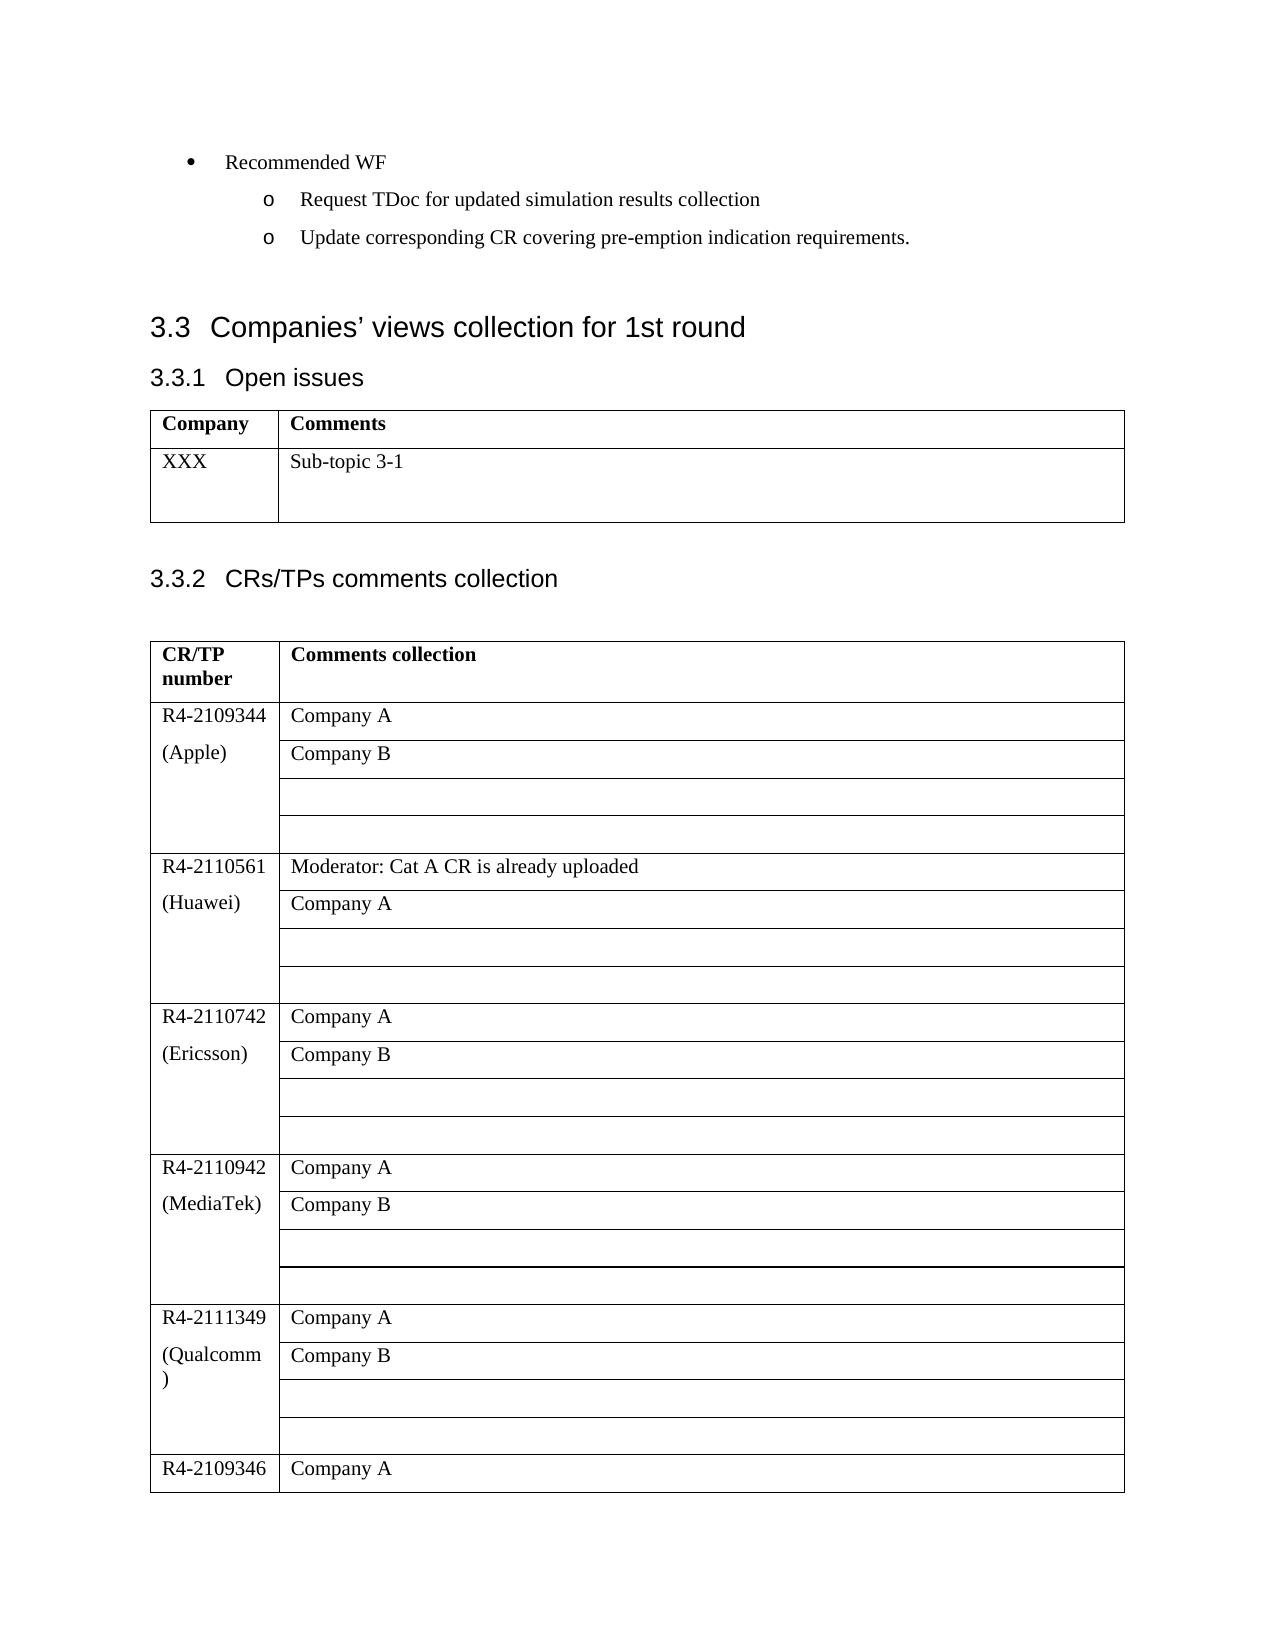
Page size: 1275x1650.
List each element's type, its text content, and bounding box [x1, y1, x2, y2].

list Request TDoc for updated simulation results collection [262, 187, 1125, 212]
table_cell Company A [280, 1305, 1124, 1342]
table_cell R4-2109346 (Apple) [151, 1455, 279, 1492]
table_cell Sub-topic 3-1 [279, 449, 1124, 522]
table_header Comments collection [280, 642, 1124, 702]
table_cell R4-2109344 (Apple) [151, 703, 279, 853]
table_cell [280, 1418, 1124, 1454]
table_cell R4-2110561 (Huawei) [151, 854, 279, 1003]
table_cell Company B [280, 1343, 1124, 1379]
table_cell [280, 967, 1124, 1003]
list Update corresponding CR covering pre-emption indication requirements. [262, 225, 1125, 251]
table_cell [280, 779, 1124, 815]
table_cell Company B [280, 1042, 1124, 1078]
table_header Company [151, 411, 278, 448]
table_cell R4-2111349 (Qualcomm) [151, 1305, 279, 1454]
table_cell [280, 1268, 1124, 1304]
subtitle Open issues [150, 363, 1125, 392]
list Recommended WF [187, 150, 1125, 174]
table_cell Company B [280, 741, 1124, 777]
table_cell [280, 816, 1124, 853]
subtitle CRs/TPs comments collection [150, 564, 1125, 593]
table_header Comments [279, 411, 1124, 448]
table_cell Company A [280, 1155, 1124, 1191]
table_cell [280, 1230, 1124, 1266]
table_cell Company A [280, 703, 1124, 740]
table_cell Company A [280, 1004, 1124, 1041]
table_cell [280, 1380, 1124, 1417]
table_cell [280, 1079, 1124, 1116]
table_cell [280, 1117, 1124, 1153]
subtitle Companies’ views collection for 1st round [150, 311, 1125, 344]
table_cell Company A [280, 891, 1124, 928]
table_cell R4-2110942 (MediaTek) [151, 1155, 279, 1304]
table_cell Company B [280, 1192, 1124, 1229]
table_cell Moderator: Cat A CR is already uploaded [280, 854, 1124, 890]
table_cell [280, 929, 1124, 966]
table_cell R4-2110742 (Ericsson) [151, 1004, 279, 1153]
table_cell XXX [151, 449, 278, 522]
table_header CR/TP number [151, 642, 279, 702]
table_cell Company A [280, 1455, 1124, 1492]
